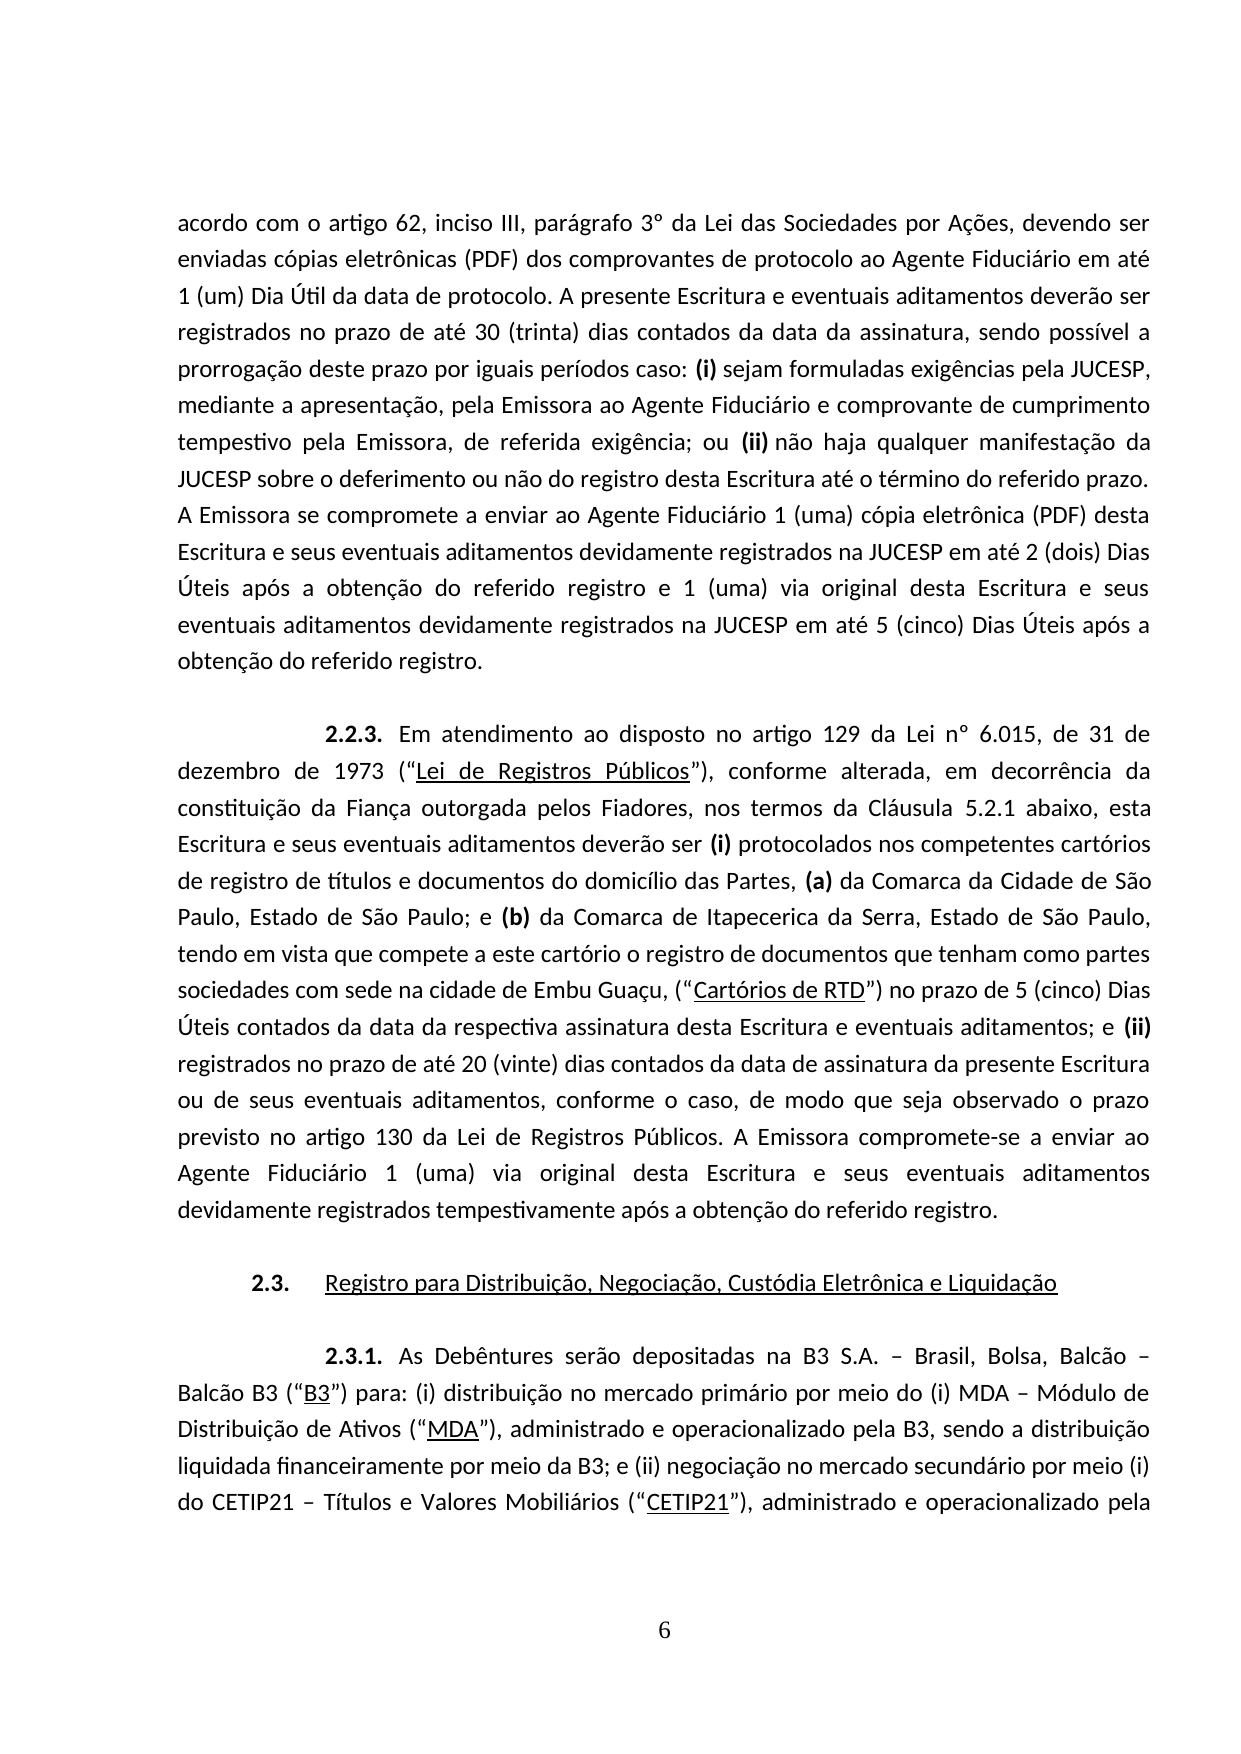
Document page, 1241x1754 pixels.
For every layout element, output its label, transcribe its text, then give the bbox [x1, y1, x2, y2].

list Registro para Distribuição, Negociação, Custódia Eletrônica e Liquidação [177, 1267, 1152, 1298]
list Em atendimento ao disposto no artigo 129 da Lei nº 6.015, de 31 de dezembro de 1973 (“Lei de Registros Públicos”), conforme alterada, em decorrência da constituição da Fiança outorgada pelos Fiadores, nos termos da Cláusula 5.2.1 abaixo, esta Escritura e seus eventuais aditamentos deverão ser (i) protocolados nos competentes cartórios de registro de títulos e documentos do domicílio das Partes, (a) da Comarca da Cidade de São Paulo, Estado de São Paulo; e (b) da Comarca de Itapecerica da Serra, Estado de São Paulo, tendo em vista que compete a este cartório o registro de documentos que tenham como partes sociedades com sede na cidade de Embu Guaçu, (“Cartórios de RTD”) no prazo de 5 (cinco) Dias Úteis contados da data da respectiva assinatura desta Escritura e eventuais aditamentos; e (ii) registrados no prazo de até 20 (vinte) dias contados da data de assinatura da presente Escritura ou de seus eventuais aditamentos, conforme o caso, de modo que seja observado o prazo previsto no artigo 130 da Lei de Registros Públicos. A Emissora compromete-se a enviar ao Agente Fiduciário 1 (uma) via original desta Escritura e seus eventuais aditamentos devidamente registrados tempestivamente após a obtenção do referido registro. [177, 719, 1152, 1224]
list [177, 207, 1152, 676]
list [177, 1340, 1152, 1517]
